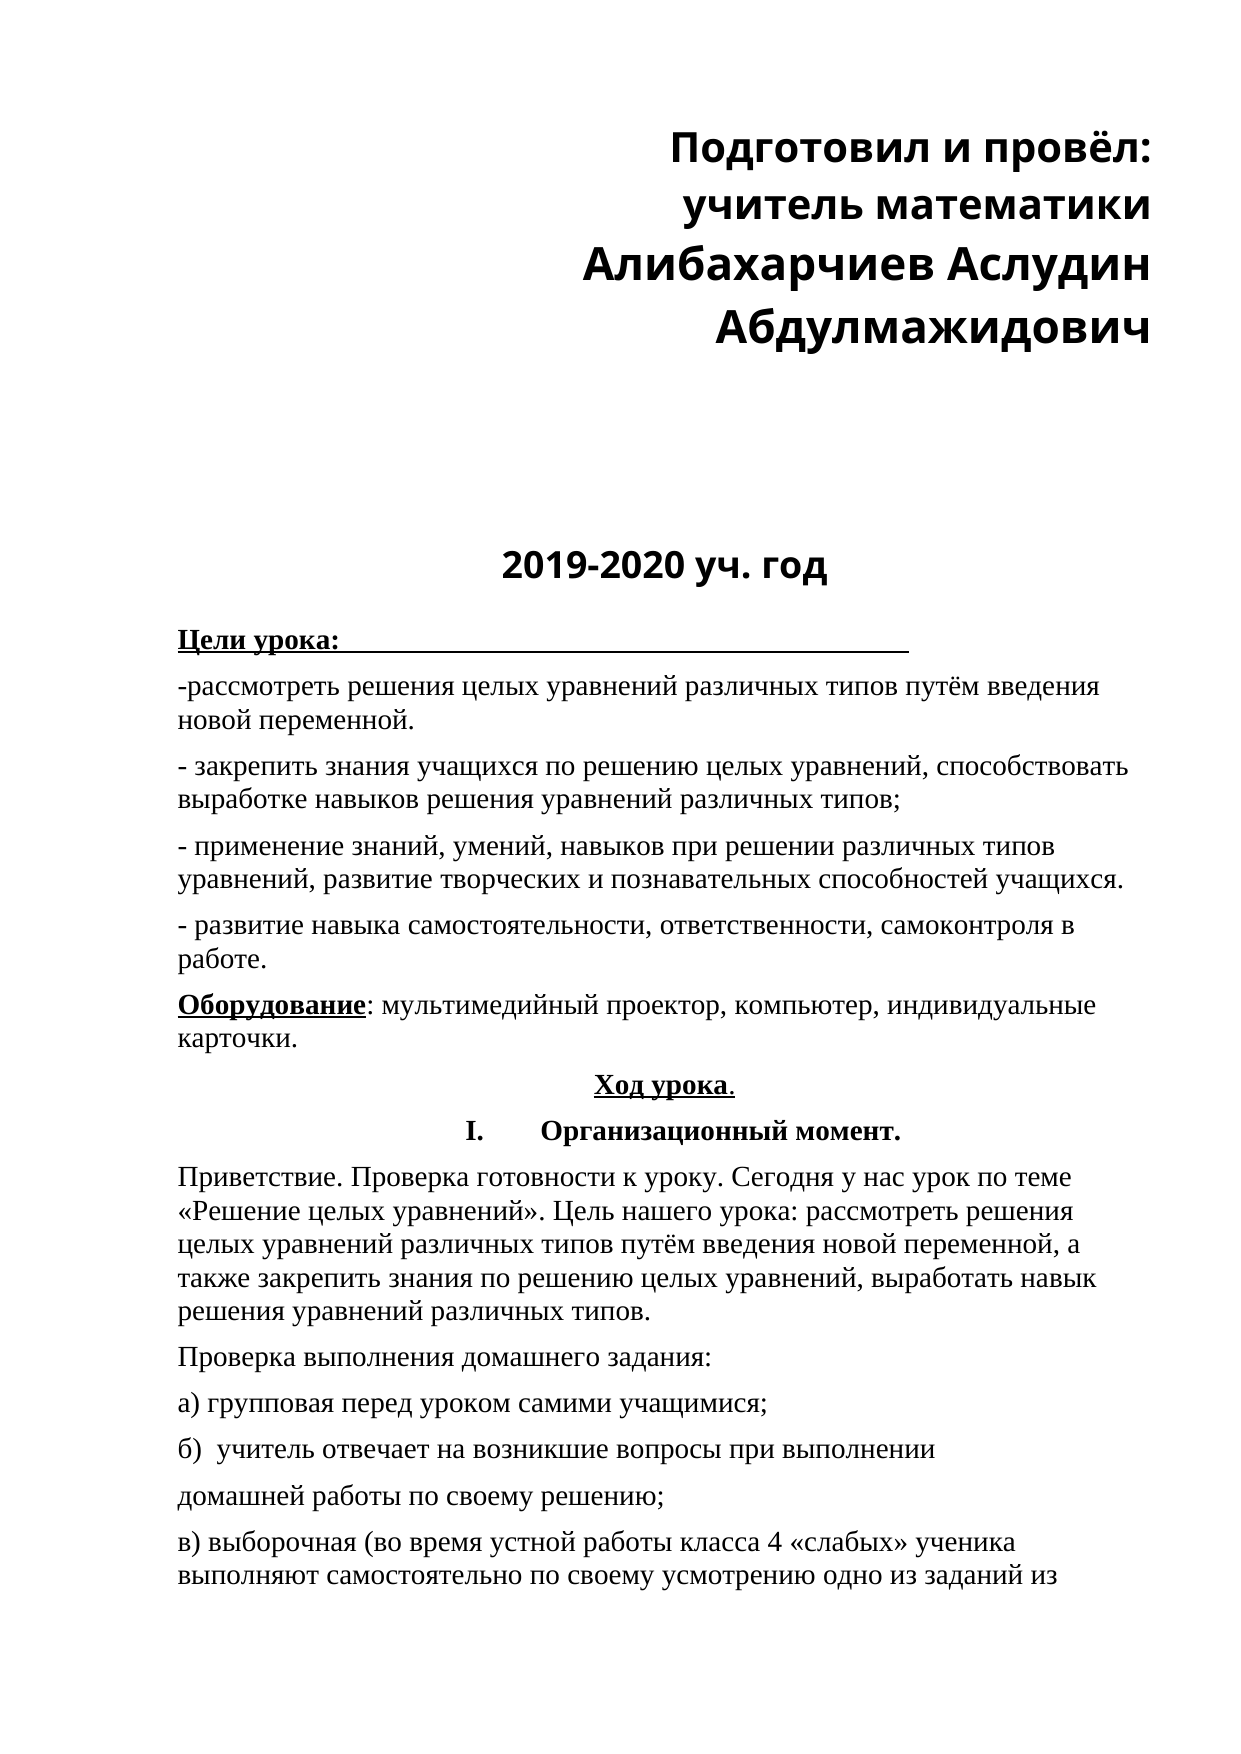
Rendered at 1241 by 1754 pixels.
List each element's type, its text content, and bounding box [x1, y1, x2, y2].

text -рассмотреть решения целых уравнений различных типов путём введения новой переменной. [177, 668, 1152, 735]
text домашней работы по своему решению; [177, 1478, 1152, 1511]
text Алибахарчиев Аслудин Абдулмажидович [177, 232, 1152, 356]
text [177, 1524, 1152, 1591]
text Приветствие. Проверка готовности к уроку. Сегодня у нас урок по теме «Решение целых уравнений». Цель нашего урока: рассмотреть решения целых уравнений различных типов путём введения новой переменной, а также закрепить знания по решению целых уравнений, выработать навык решения уравнений различных типов. [177, 1159, 1152, 1327]
text а) групповая перед уроком самими учащимися; [177, 1386, 1152, 1419]
text - развитие навыка самостоятельности, ответственности, самоконтроля в работе. [177, 907, 1152, 974]
text - применение знаний, умений, навыков при решении различных типов уравнений, развитие творческих и познавательных способностей учащихся. [177, 828, 1152, 895]
text Проверка выполнения домашнего задания: [177, 1339, 1152, 1373]
text Ход урока. [177, 1067, 1152, 1100]
text Цели урока: [177, 622, 1152, 656]
text Подготовил и провёл: [177, 118, 1152, 175]
text б) учитель отвечает на возникшие вопросы при выполнении [177, 1432, 1152, 1465]
text учитель математики [177, 175, 1152, 232]
text 2019-2020 уч. год [177, 538, 1152, 589]
text Оборудование: мультимедийный проектор, компьютер, индивидуальные карточки. [177, 987, 1152, 1054]
text - закрепить знания учащихся по решению целых уравнений, способствовать выработке навыков решения уравнений различных типов; [177, 748, 1152, 815]
list Организационный момент. [215, 1113, 1152, 1146]
